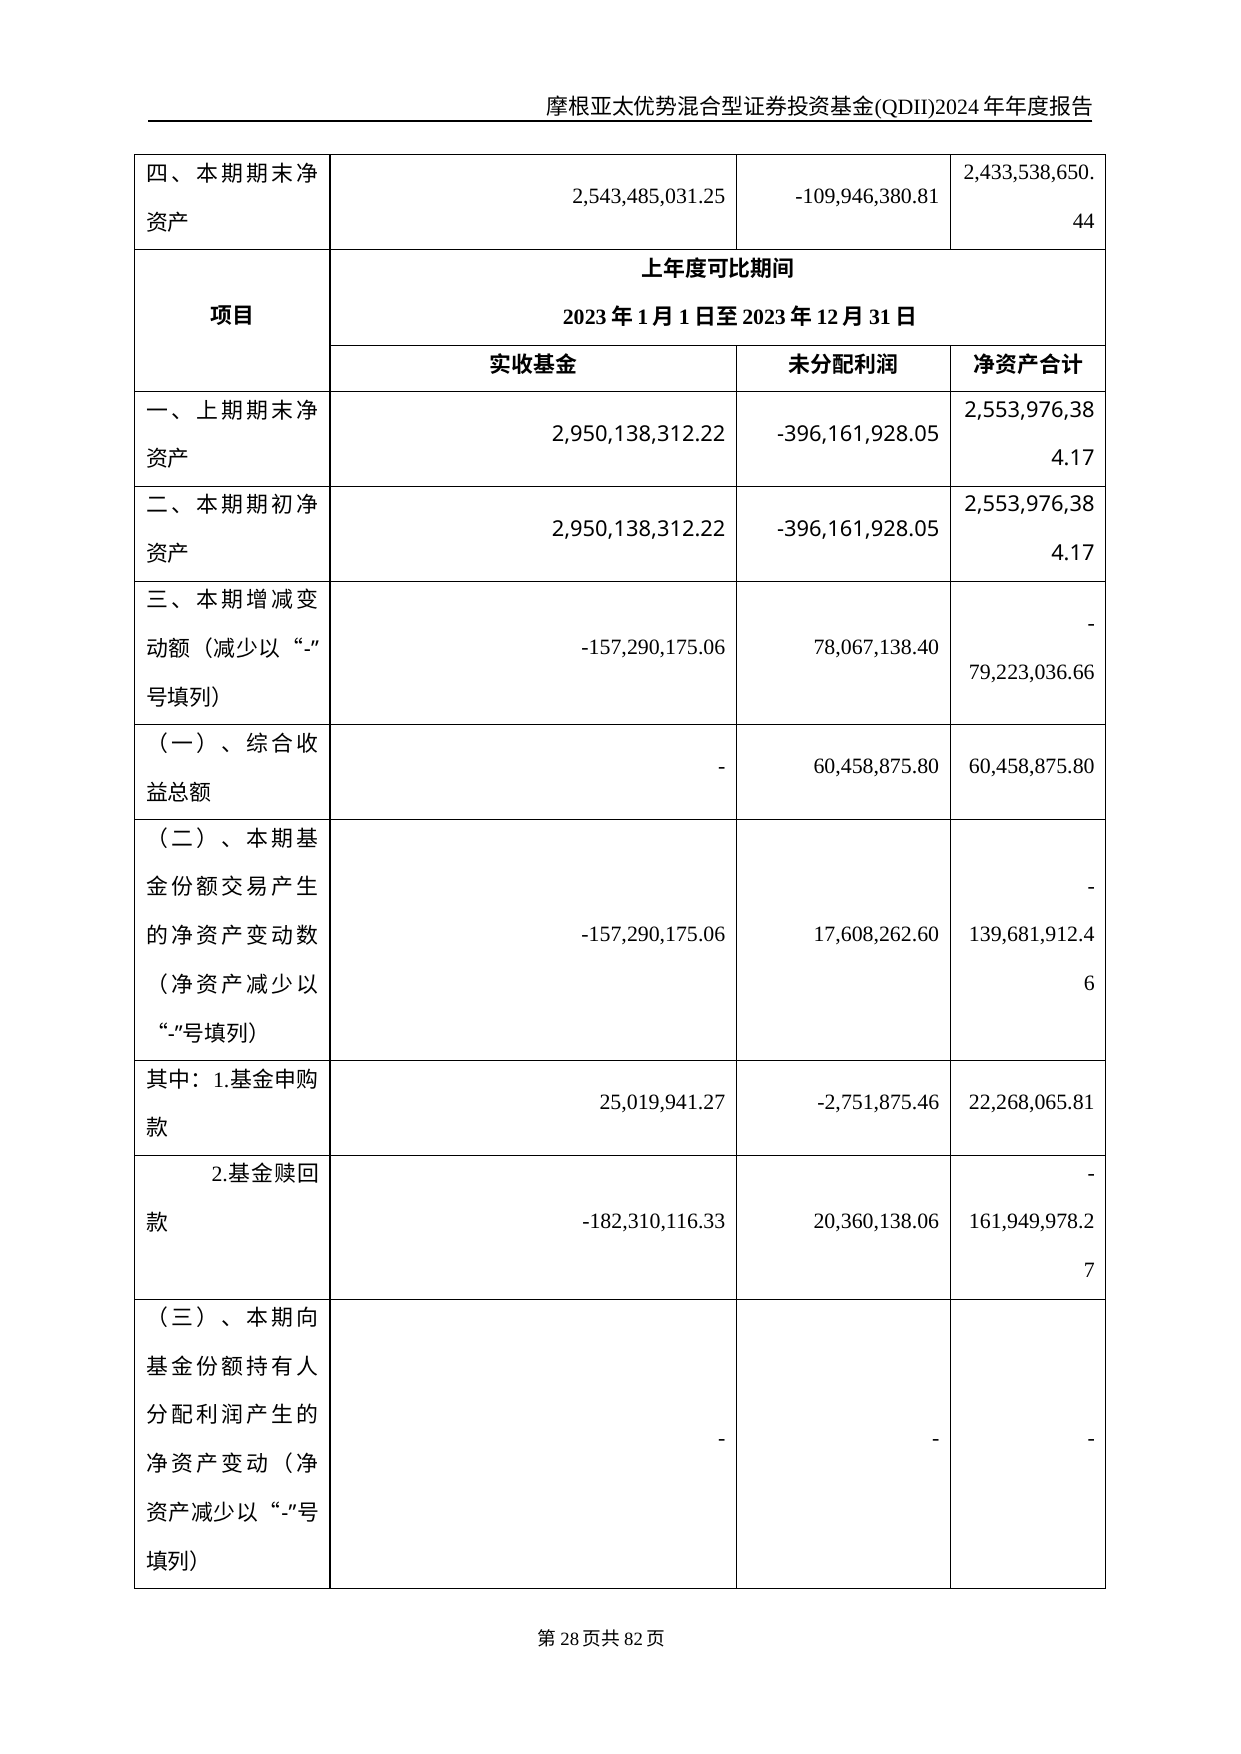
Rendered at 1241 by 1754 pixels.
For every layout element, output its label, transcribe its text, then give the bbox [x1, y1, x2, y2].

table_cell -182,310,116.33 [331, 1156, 736, 1298]
table_cell -396,161,928.05 [737, 487, 950, 581]
table_cell 一、上期期末净资产 [135, 392, 329, 486]
table_cell 三、本期增减变动额（减少以“-”号填列） [135, 582, 329, 724]
table_cell -139,681,912.46 [951, 820, 1105, 1060]
table_cell - [331, 1300, 736, 1588]
table_cell 60,458,875.80 [737, 725, 950, 819]
table_cell 实收基金 [331, 346, 736, 391]
table_cell 78,067,138.40 [737, 582, 950, 724]
table_cell 未分配利润 [737, 346, 950, 391]
table_cell 20,360,138.06 [737, 1156, 950, 1298]
table_cell 二、本期期初净资产 [135, 487, 329, 581]
table_cell （二）、本期基金份额交易产生的净资产变动数（净资产减少以“-”号填列） [135, 820, 329, 1060]
table_cell （三）、本期向基金份额持有人分配利润产生的净资产变动（净资产减少以“-”号填列） [135, 1300, 329, 1588]
table_cell -109,946,380.81 [737, 155, 950, 249]
table_cell 2,553,976,384.17 [951, 487, 1105, 581]
table_cell 2,950,138,312.22 [331, 392, 736, 486]
table_cell 22,268,065.81 [951, 1061, 1105, 1155]
table_cell -161,949,978.27 [951, 1156, 1105, 1298]
table_cell （一）、综合收益总额 [135, 725, 329, 819]
table_cell 2,950,138,312.22 [331, 487, 736, 581]
table_cell 项目 [135, 250, 329, 391]
table_cell -157,290,175.06 [331, 820, 736, 1060]
table_cell -2,751,875.46 [737, 1061, 950, 1155]
table_cell 2,433,538,650.44 [951, 155, 1105, 249]
table_cell 上年度可比期间 2023年1月1日至2023年12月31日 [331, 250, 1105, 345]
table_cell -396,161,928.05 [737, 392, 950, 486]
table_cell 17,608,262.60 [737, 820, 950, 1060]
table_cell - [737, 1300, 950, 1588]
table_cell 其中：1.基金申购款 [135, 1061, 329, 1155]
table_cell -79,223,036.66 [951, 582, 1105, 724]
table_cell 2.基金赎回款 [135, 1156, 329, 1298]
table_cell 四、本期期末净资产 [135, 155, 329, 249]
table_cell - [331, 725, 736, 819]
table_cell -157,290,175.06 [331, 582, 736, 724]
table_cell - [951, 1300, 1105, 1588]
table_cell 2,543,485,031.25 [331, 155, 736, 249]
table_cell 净资产合计 [951, 346, 1105, 391]
table_cell 60,458,875.80 [951, 725, 1105, 819]
table_cell 25,019,941.27 [331, 1061, 736, 1155]
table_cell 2,553,976,384.17 [951, 392, 1105, 486]
